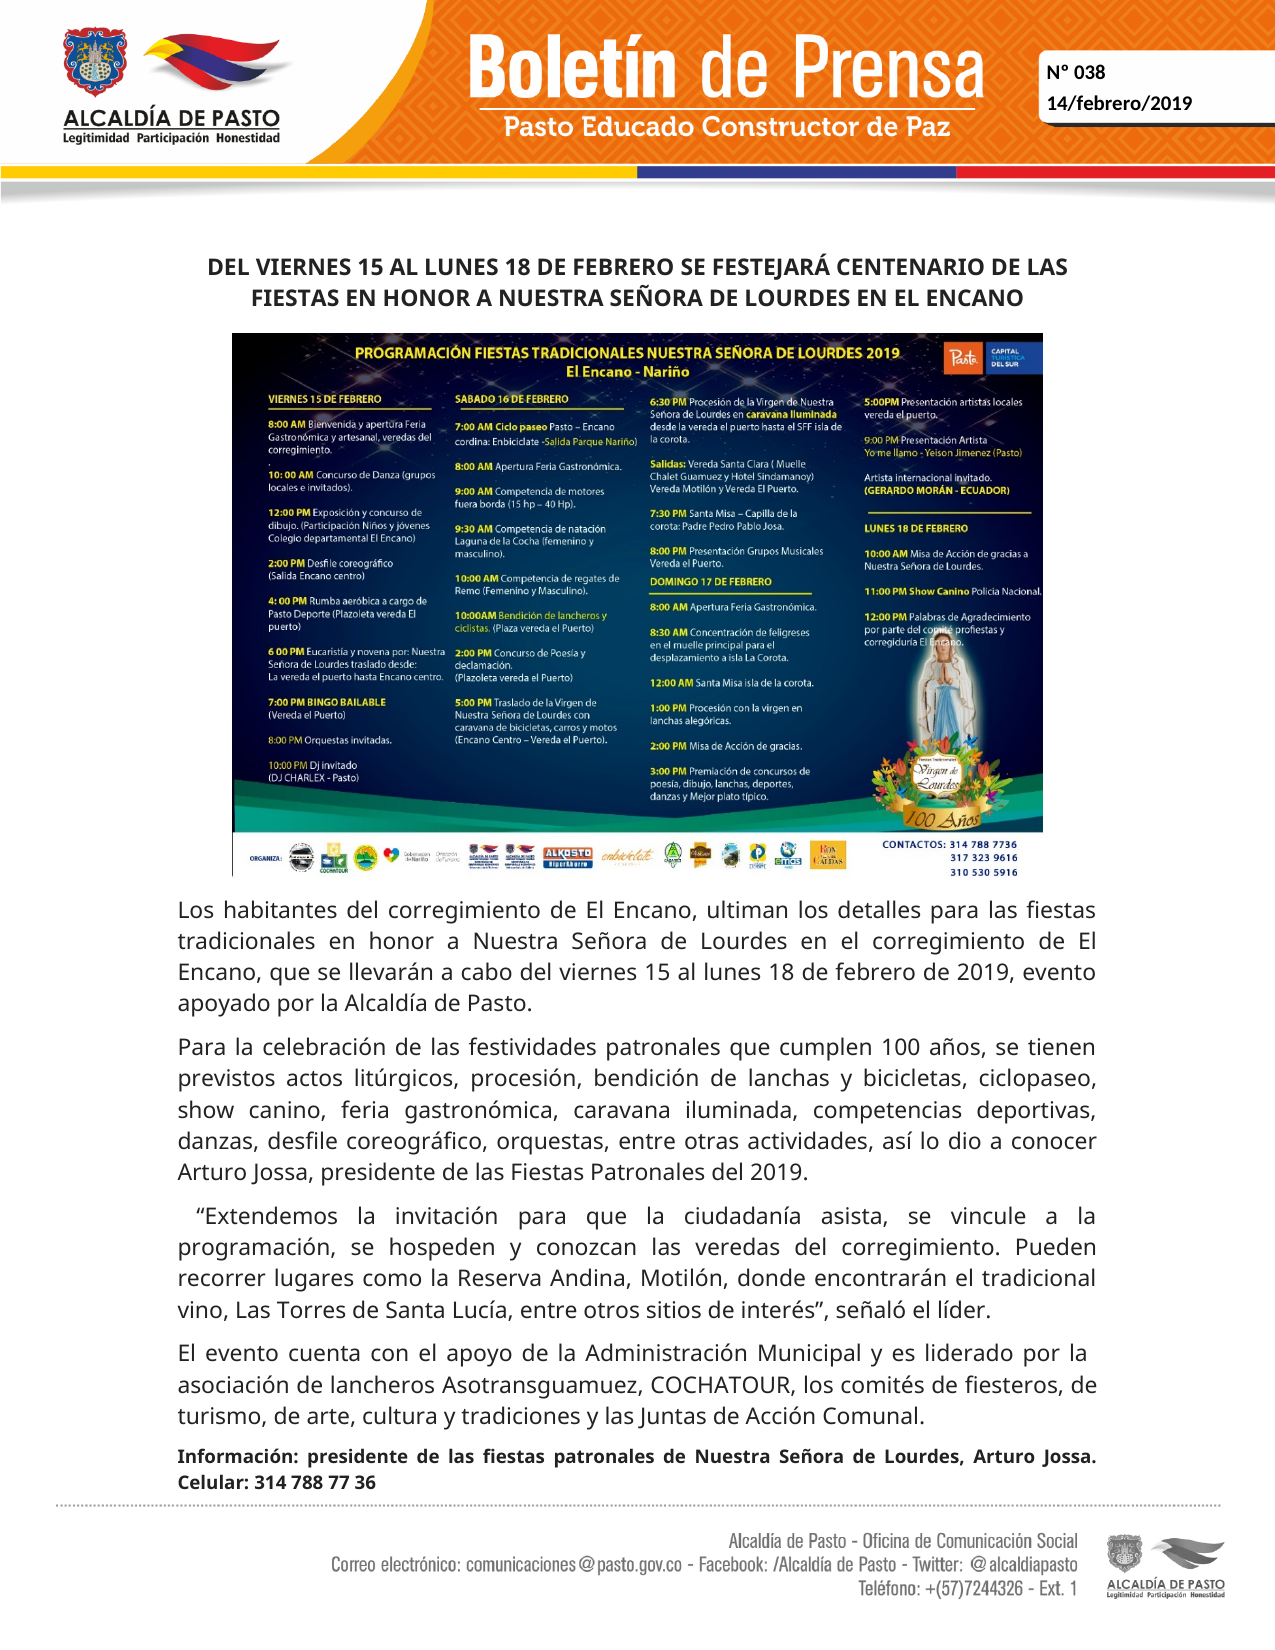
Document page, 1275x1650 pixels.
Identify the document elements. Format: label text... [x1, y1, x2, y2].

picture [0, 0, 1275, 1645]
text Información: presidente de las fiestas patronales de Nuestra Señora de Lourdes, Arturo Jossa. Celular: 314 788 77 36 [177, 1444, 1098, 1495]
text Para la celebración de las festividades patronales que cumplen 100 años, se tienen previstos actos litúrgicos, procesión, bendición de lanchas y bicicletas, ciclopaseo, show canino, feria gastronómica, caravana iluminada, competencias deportivas, danzas, desfile coreográfico, orquestas, entre otras actividades, así lo dio a conocer Arturo Jossa, presidente de las Fiestas Patronales del 2019. [177, 1031, 1098, 1187]
text DEL VIERNES 15 AL LUNES 18 DE FEBRERO SE FESTEJARÁ CENTENARIO DE LAS FIESTAS EN HONOR A NUESTRA SEÑORA DE LOURDES EN EL ENCANO [177, 251, 1098, 313]
text “Extendemos la invitación para que la ciudadanía asista, se vincule a la programación, se hospeden y conozcan las veredas del corregimiento. Pueden recorrer lugares como la Reserva Andina, Motilón, donde encontrarán el tradicional vino, Las Torres de Santa Lucía, entre otros sitios de interés”, señaló el líder. [177, 1200, 1098, 1325]
text El evento cuenta con el apoyo de la Administración Municipal y es liderado por la asociación de lancheros Asotransguamuez, COCHATOUR, los comités de fiesteros, de turismo, de arte, cultura y tradiciones y las Juntas de Acción Comunal. [177, 1337, 1098, 1431]
text Los habitantes del corregimiento de El Encano, ultiman los detalles para las fiestas tradicionales en honor a Nuestra Señora de Lourdes en el corregimiento de El Encano, que se llevarán a cabo del viernes 15 al lunes 18 de febrero de 2019, evento apoyado por la Alcaldía de Pasto. [177, 894, 1098, 1019]
